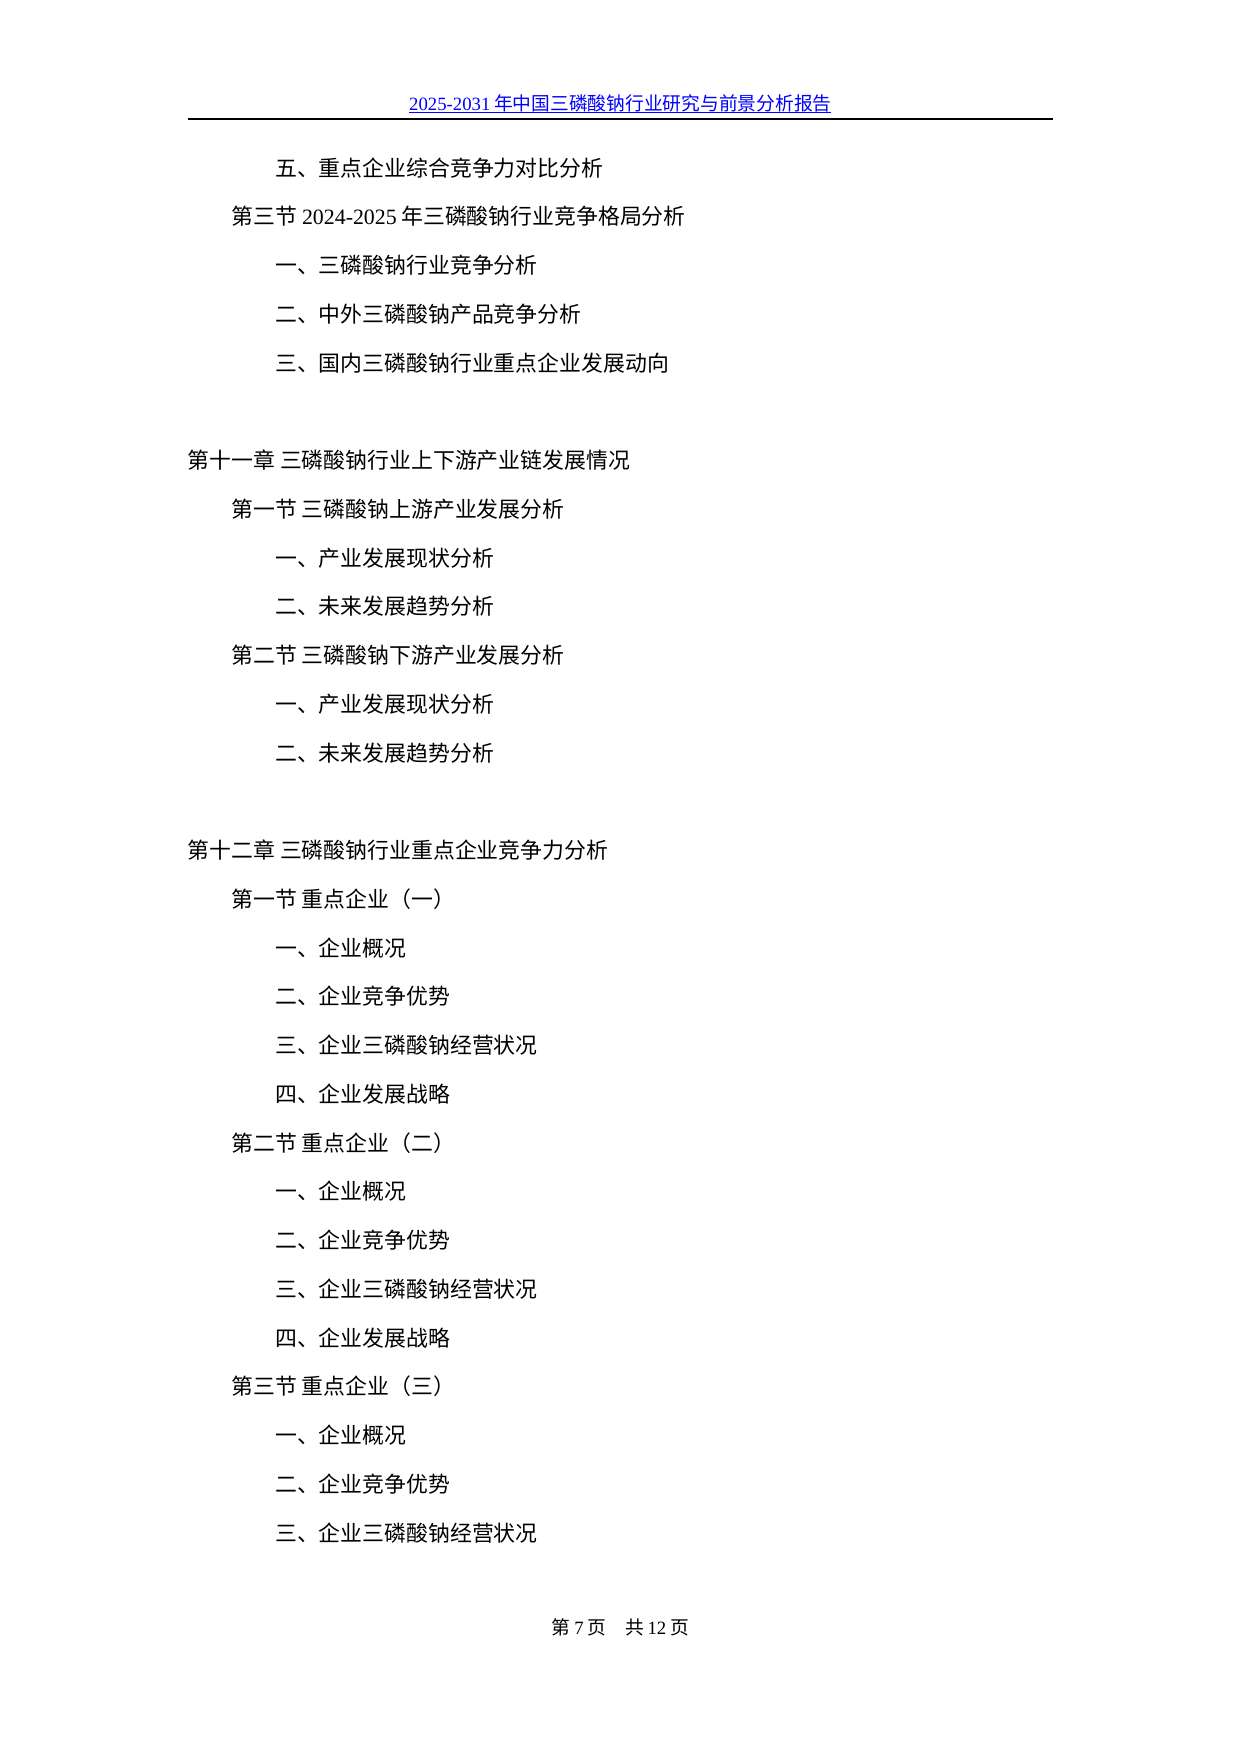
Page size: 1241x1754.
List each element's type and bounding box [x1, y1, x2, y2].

text [187, 150, 1053, 1548]
